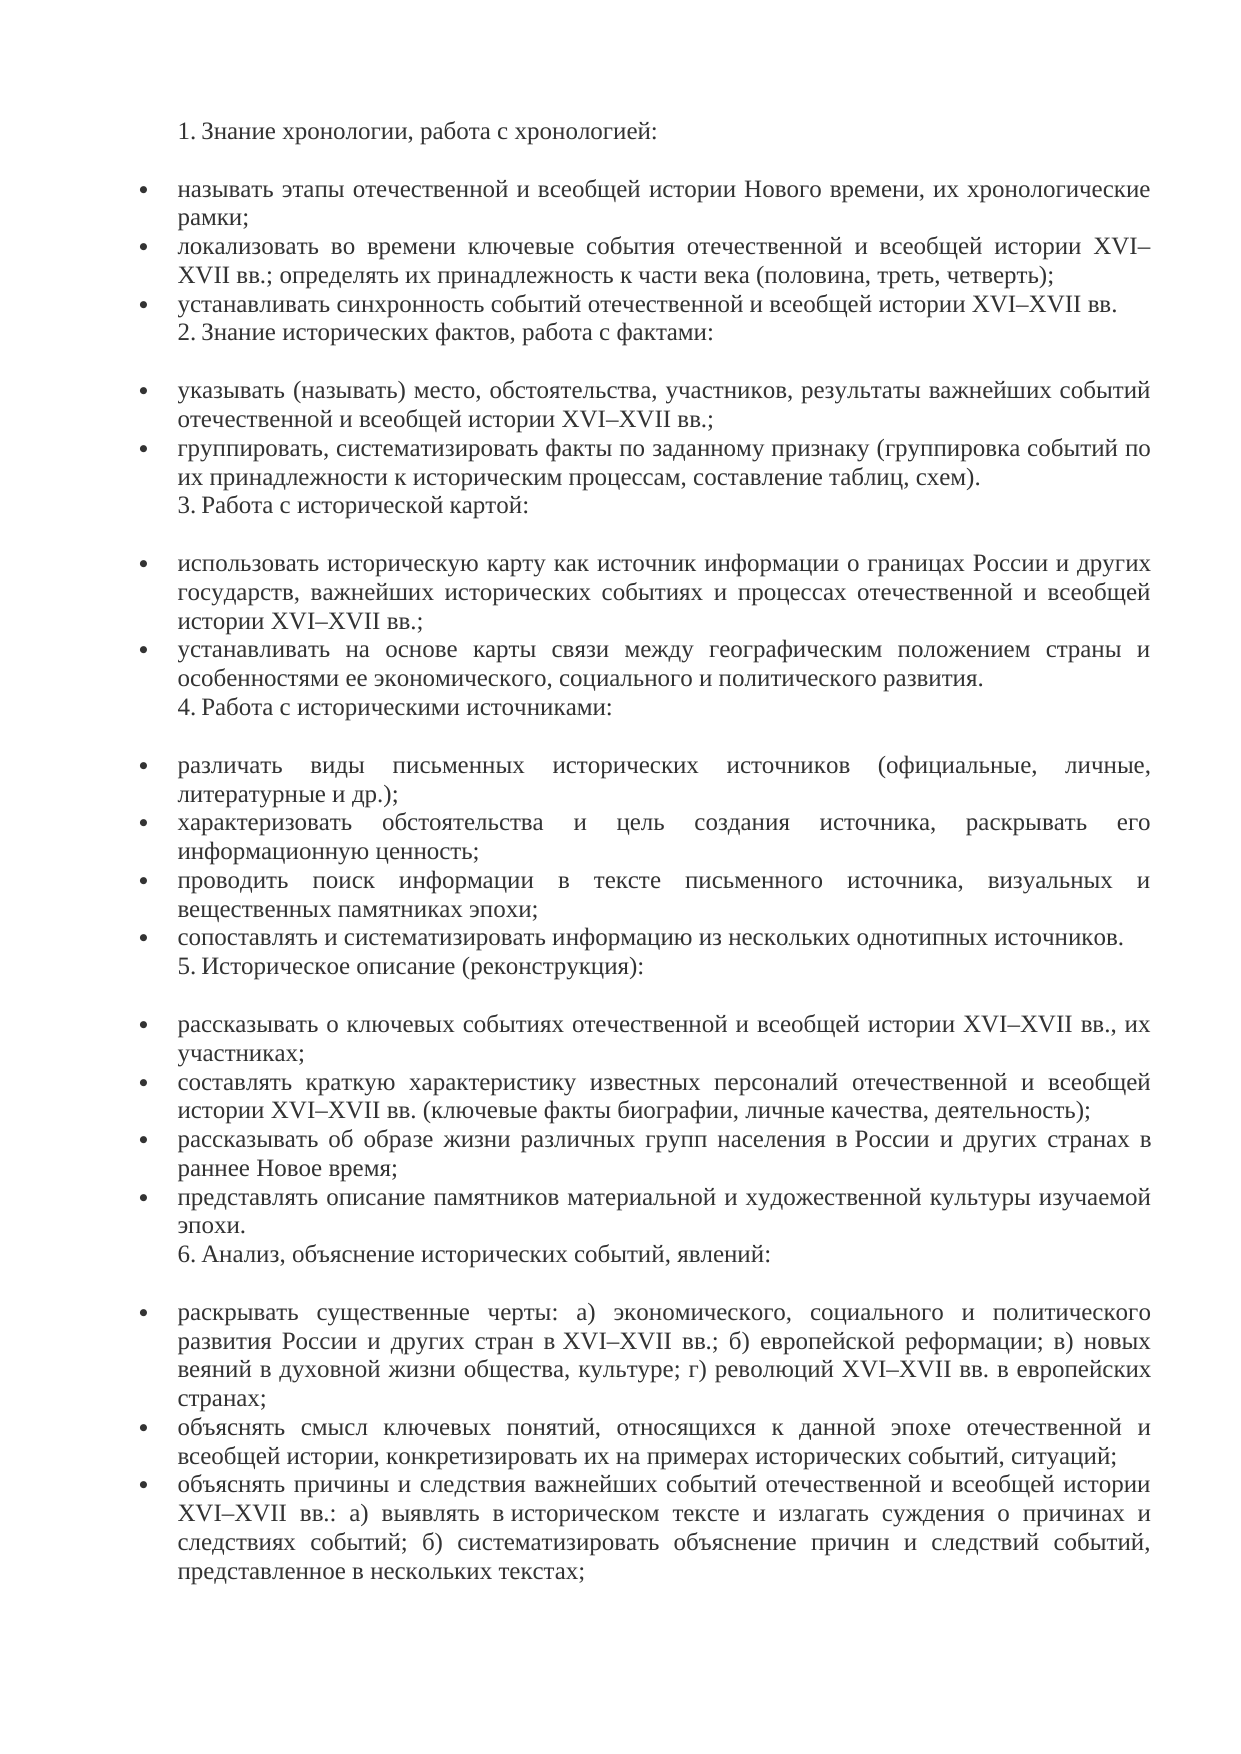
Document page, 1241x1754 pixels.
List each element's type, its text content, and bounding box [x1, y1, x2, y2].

list называть этапы отечественной и всеобщей истории Нового времени, их хронологические рамки; [140, 174, 1152, 231]
list характеризовать обстоятельства и цель создания источника, раскрывать его информационную ценность; [140, 807, 1152, 865]
list представлять описание памятников материальной и художественной культуры изучаемой эпохи. [140, 1182, 1152, 1239]
list устанавливать на основе карты связи между географическим положением страны и особенностями ее экономического, социального и политического развития. [140, 634, 1152, 692]
text 1. Знание хронологии, работа с хронологией: [177, 116, 1152, 144]
list составлять краткую характеристику известных персоналий отечественной и всеобщей истории XVI–XVII вв. (ключевые факты биографии, личные качества, деятельность); [140, 1067, 1152, 1124]
list раскрывать существенные черты: а) экономического, социального и политического развития России и других стран в XVI–XVII вв.; б) европейской реформации; в) новых веяний в духовной жизни общества, культуре; г) революций XVI–XVII вв. в европейских странах; [140, 1297, 1152, 1412]
list указывать (называть) место, обстоятельства, участников, результаты важнейших событий отечественной и всеобщей истории XVI–XVII вв.; [140, 375, 1152, 433]
list рассказывать об образе жизни различных групп населения в России и других странах в раннее Новое время; [140, 1124, 1152, 1182]
list проводить поиск информации в тексте письменного источника, визуальных и вещественных памятниках эпохи; [140, 865, 1152, 922]
text 5. Историческое описание (реконструкция): [177, 951, 1152, 980]
list использовать историческую карту как источник информации о границах России и других государств, важнейших исторических событиях и процессах отечественной и всеобщей истории XVI–XVII вв.; [140, 548, 1152, 634]
text 4. Работа с историческими источниками: [177, 692, 1152, 721]
list объяснять смысл ключевых понятий, относящихся к данной эпохе отечественной и всеобщей истории, конкретизировать их на примерах исторических событий, ситуаций; [140, 1412, 1152, 1469]
list устанавливать синхронность событий отечественной и всеобщей истории XVI–XVII вв. [140, 289, 1152, 317]
text 3. Работа с исторической картой: [177, 490, 1152, 519]
list группировать, систематизировать факты по заданному признаку (группировка событий по их принадлежности к историческим процессам, составление таблиц, схем). [140, 433, 1152, 490]
list объяснять причины и следствия важнейших событий отечественной и всеобщей истории XVI–XVII вв.: а) выявлять в историческом тексте и излагать суждения о причинах и следствиях событий; б) систематизировать объяснение причин и следствий событий, представленное в нескольких текстах; [140, 1469, 1152, 1584]
list сопоставлять и систематизировать информацию из нескольких однотипных источников. [140, 922, 1152, 951]
text 2. Знание исторических фактов, работа с фактами: [177, 317, 1152, 346]
list рассказывать о ключевых событиях отечественной и всеобщей истории XVI–XVII вв., их участниках; [140, 1009, 1152, 1067]
list различать виды письменных исторических источников (официальные, личные, литературные и др.); [140, 750, 1152, 807]
text 6. Анализ, объяснение исторических событий, явлений: [177, 1239, 1152, 1268]
list локализовать во времени ключевые события отечественной и всеобщей истории XVI–XVII вв.; определять их принадлежность к части века (половина, треть, четверть); [140, 231, 1152, 289]
